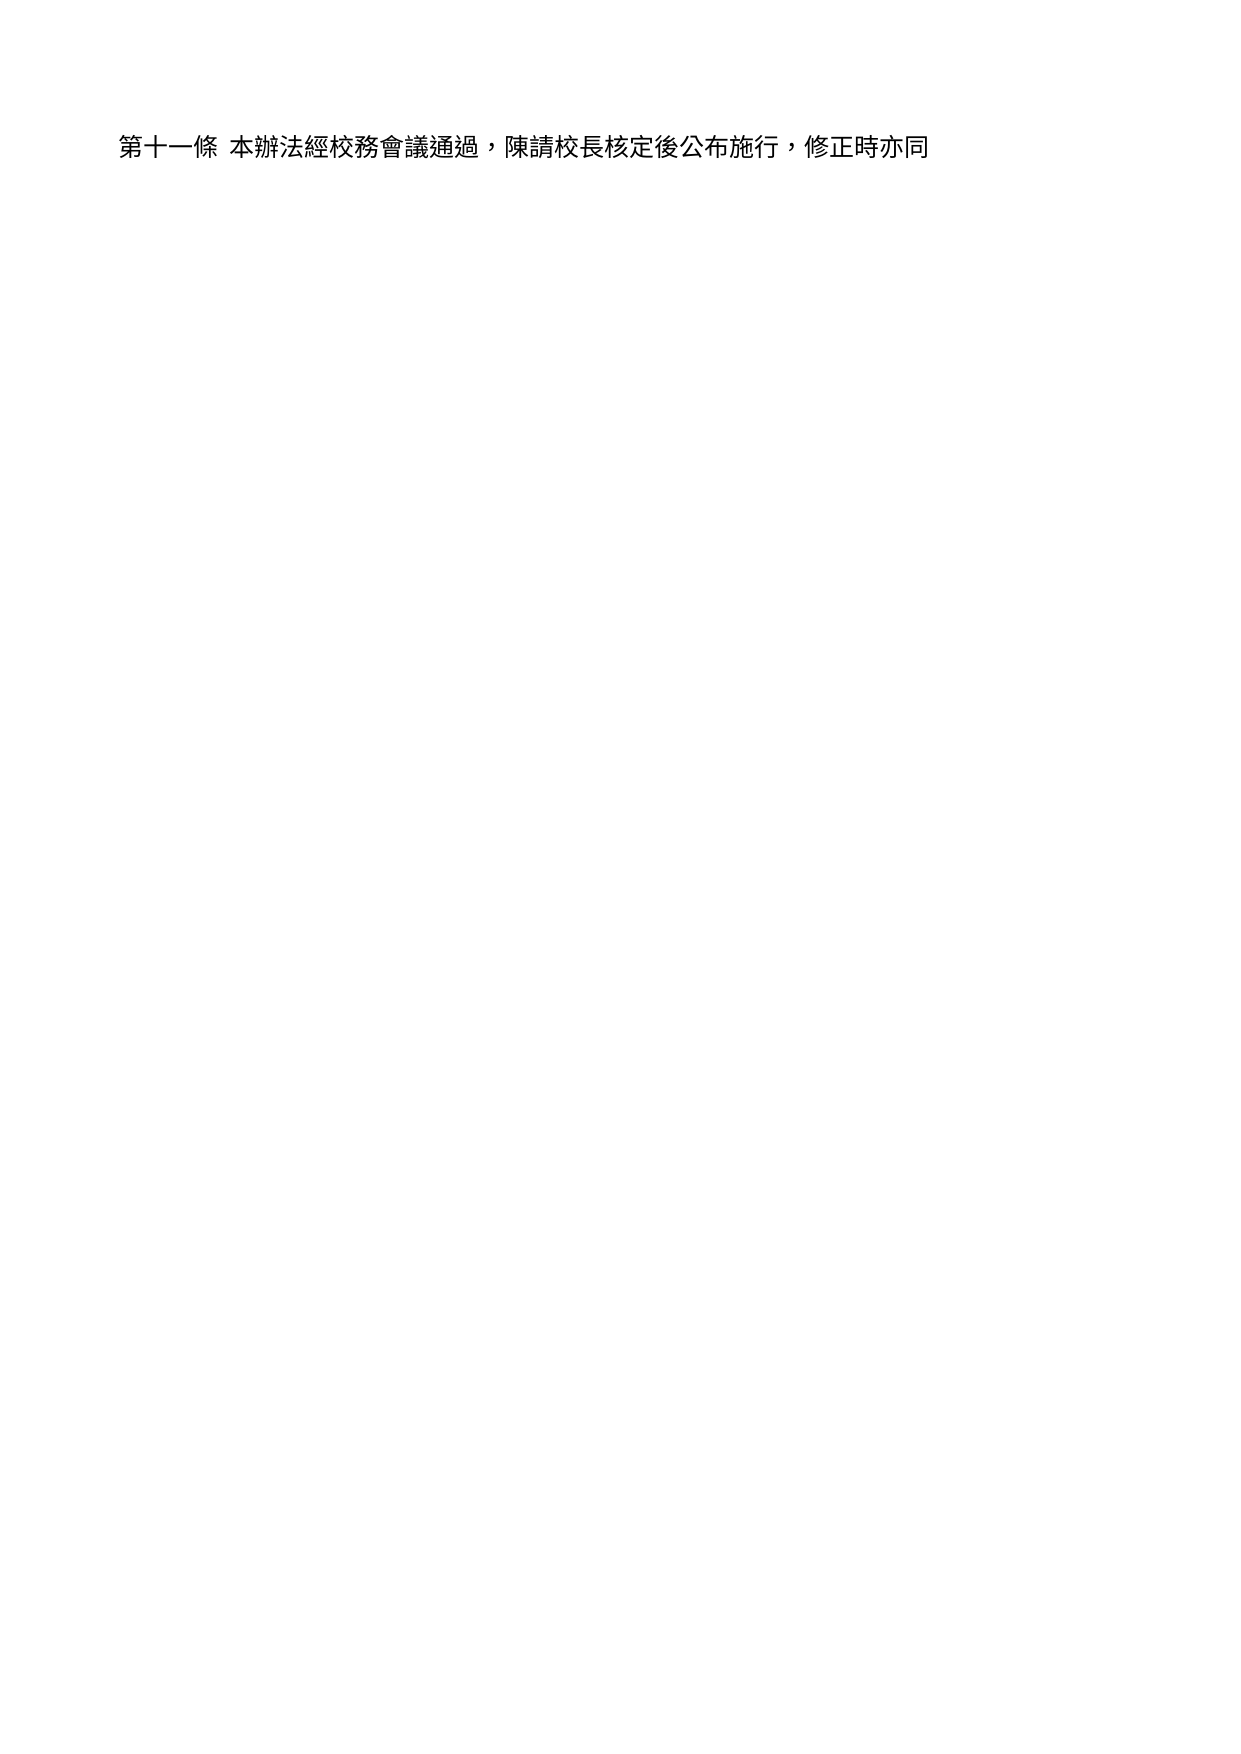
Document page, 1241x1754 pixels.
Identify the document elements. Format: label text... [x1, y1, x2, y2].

text 第十一條 本辦法經校務會議通過，陳請校長核定後公布施行，修正時亦同 [118, 127, 1122, 164]
